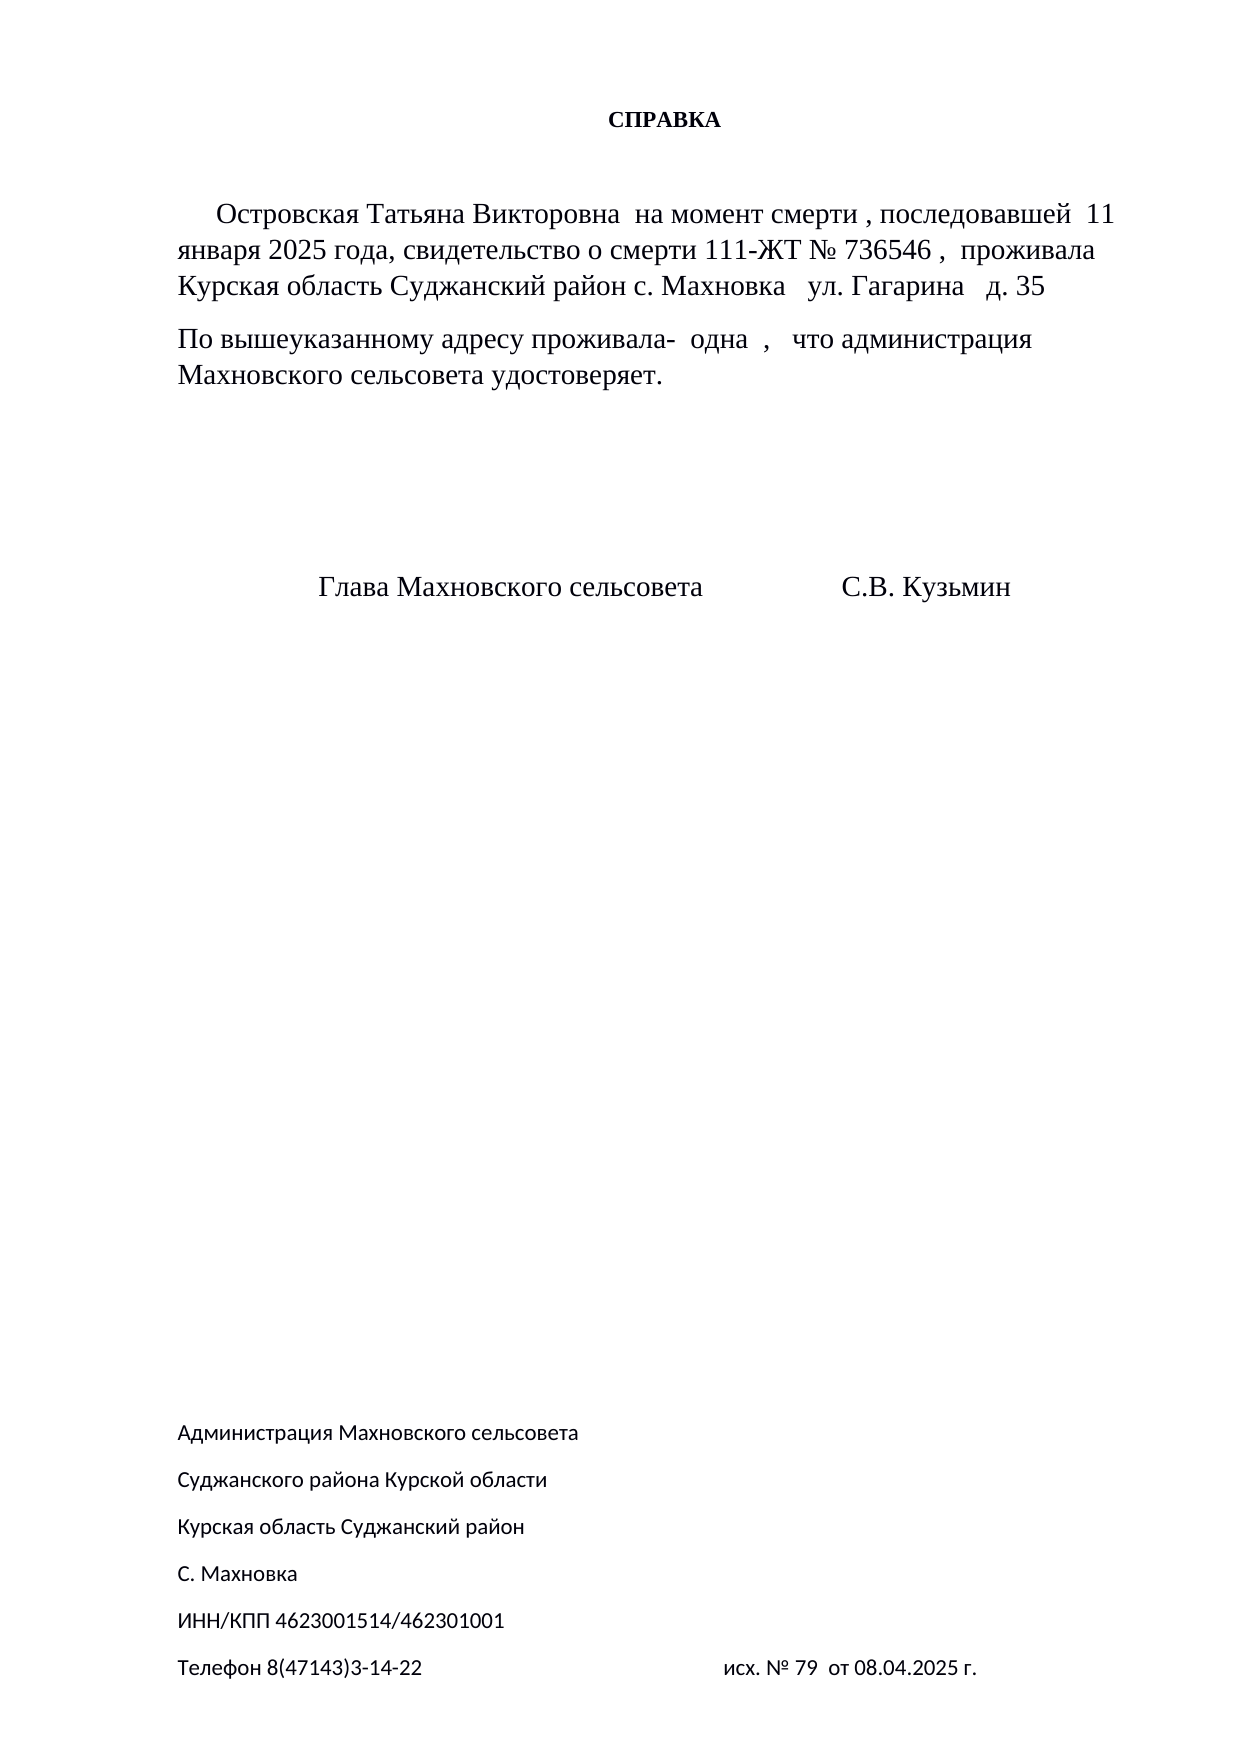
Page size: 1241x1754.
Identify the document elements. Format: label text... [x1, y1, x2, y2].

text Суджанского района Курской области [177, 1465, 1152, 1493]
text Телефон 8(47143)3-14-22 исх. № 79 от 08.04.2025 г. [177, 1653, 1152, 1681]
text По вышеуказанному адресу проживала- одна , что администрация Махновского сельсовета удостоверяет. [177, 321, 1152, 391]
text СПРАВКА [177, 106, 1152, 132]
text ИНН/КПП 4623001514/462301001 [177, 1606, 1152, 1634]
text С. Махновка [177, 1559, 1152, 1587]
text Глава Махновского сельсовета С.В. Кузьмин [177, 569, 1152, 602]
text Администрация Махновского сельсовета [177, 1418, 1152, 1446]
text Курская область Суджанский район [177, 1512, 1152, 1540]
text Островская Татьяна Викторовна на момент смерти , последовавшей 11 января 2025 года, свидетельство о смерти 111-ЖТ № 736546 , проживала Курская область Суджанский район с. Махновка ул. Гагарина д. 35 [177, 196, 1152, 302]
